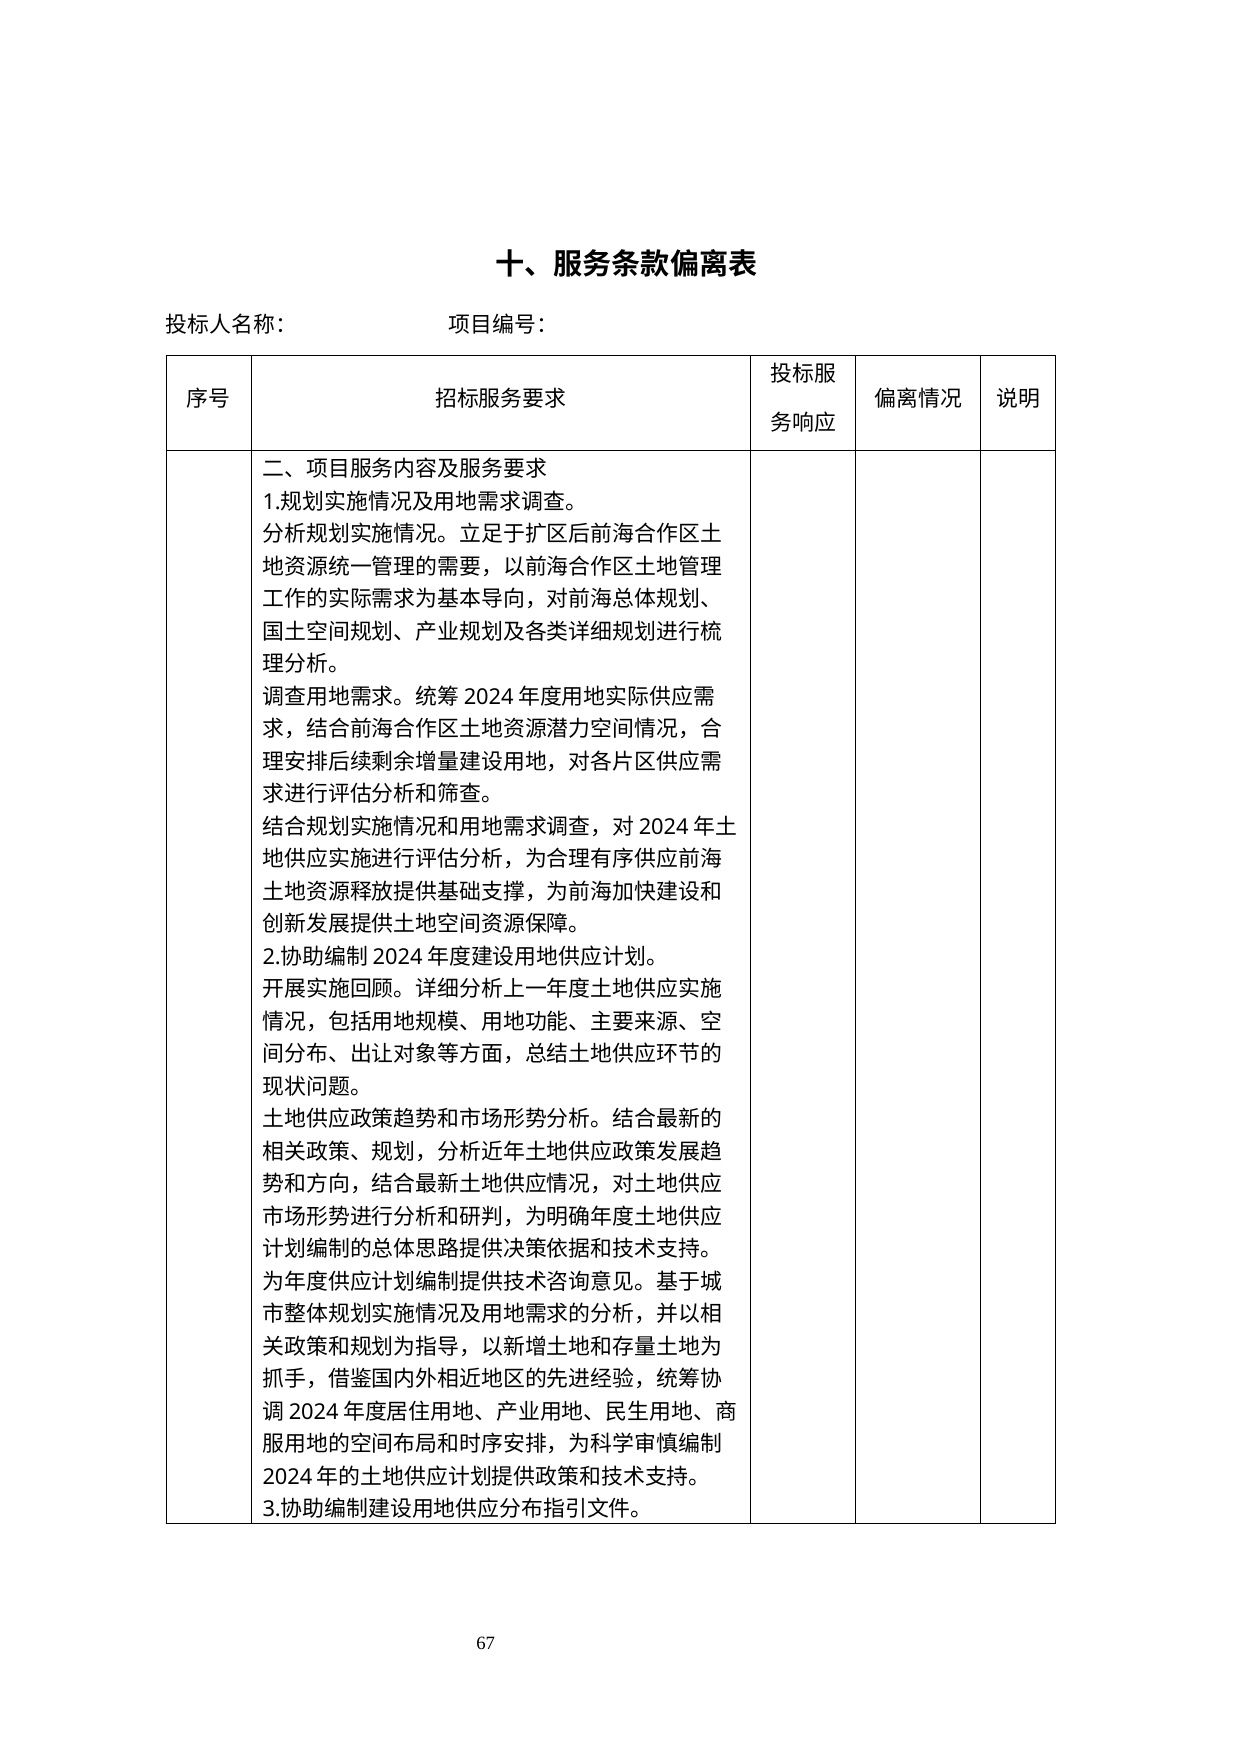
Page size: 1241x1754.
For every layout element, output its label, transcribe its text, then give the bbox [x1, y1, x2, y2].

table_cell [252, 451, 750, 1523]
table_cell [856, 451, 980, 1523]
table_header 招标服务要求 [252, 356, 750, 450]
table_cell [981, 451, 1055, 1523]
table_cell [751, 451, 855, 1523]
table_header 投标服务响应 [751, 356, 855, 450]
table_header 说明 [981, 356, 1055, 450]
table_cell [167, 451, 251, 1523]
text 十、服务条款偏离表 [165, 229, 1087, 294]
table_header 偏离情况 [856, 356, 980, 450]
table_header 序号 [167, 356, 251, 450]
text 投标人名称： 项目编号： [165, 307, 1087, 339]
